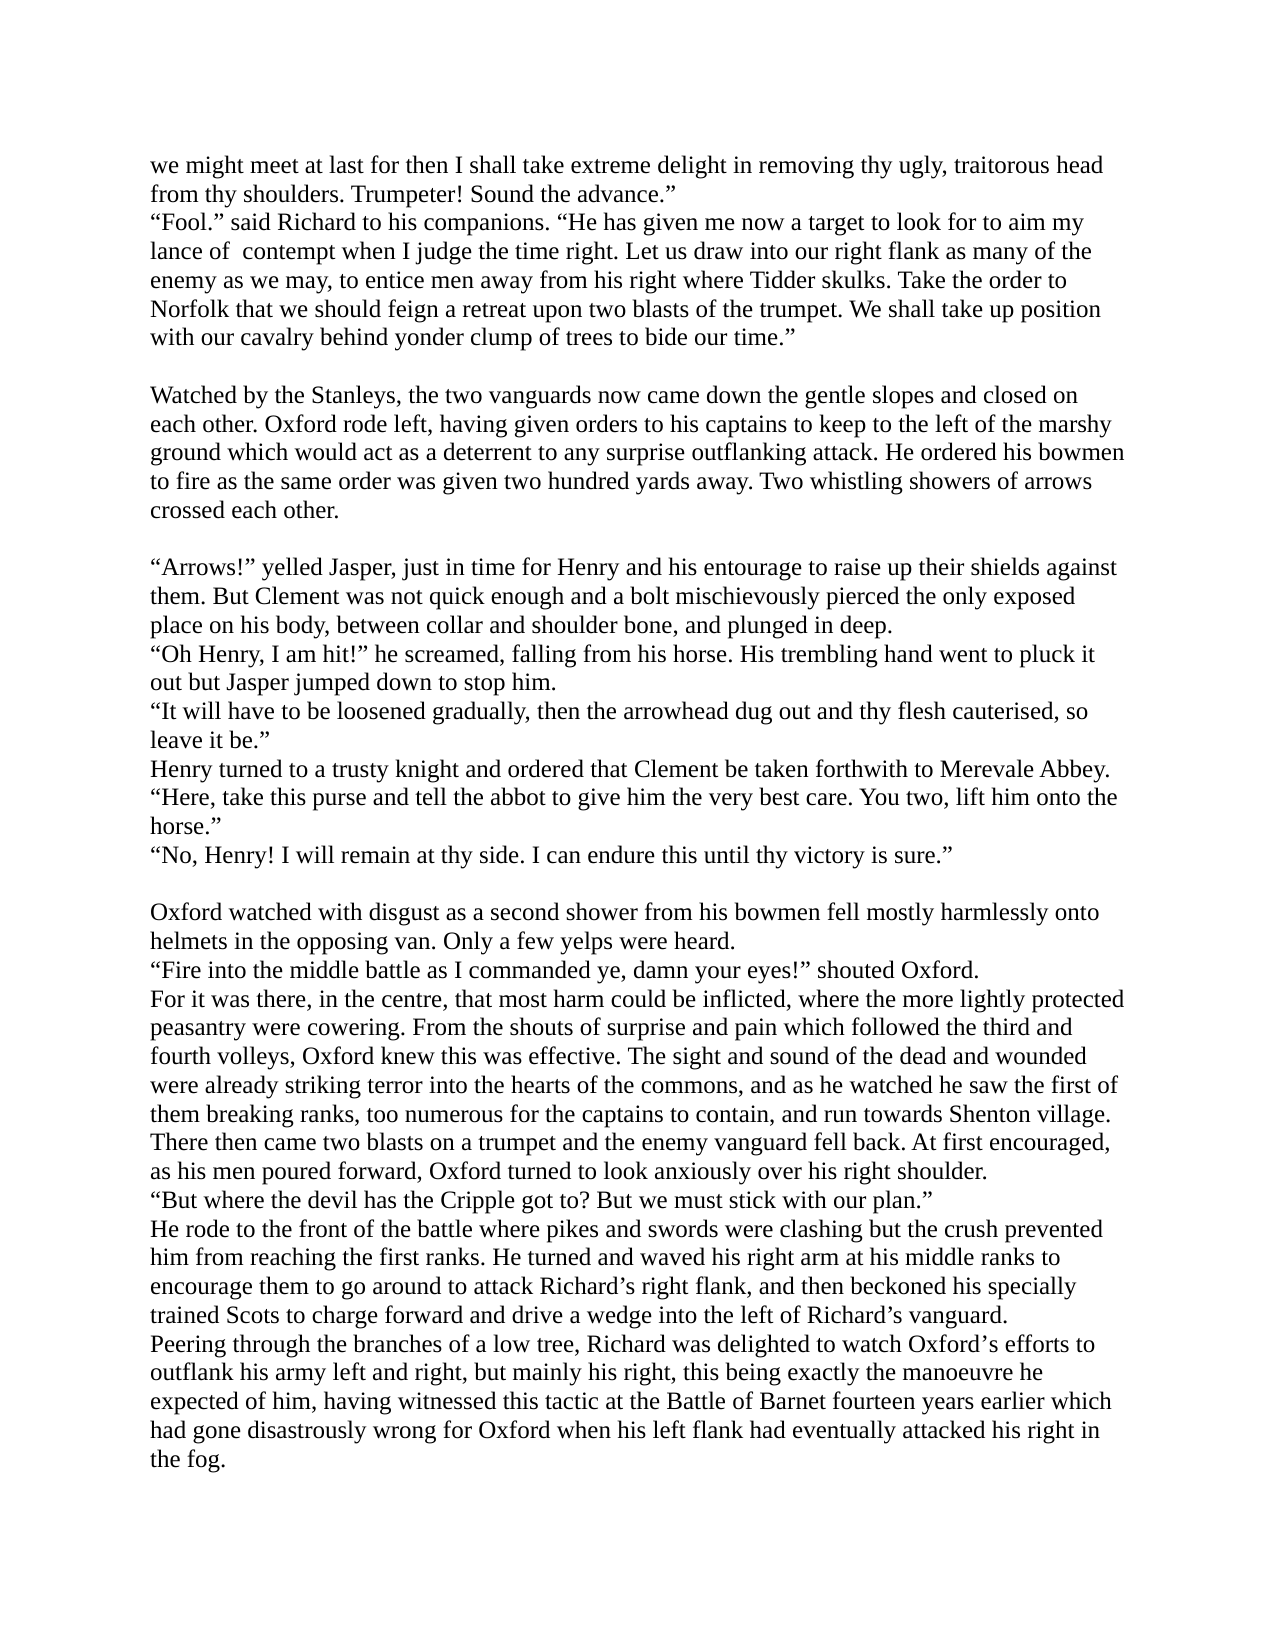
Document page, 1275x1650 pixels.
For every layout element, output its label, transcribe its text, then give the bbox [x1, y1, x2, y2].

text “Arrows!” yelled Jasper, just in time for Henry and his entourage to raise up their shields against them. But Clement was not quick enough and a bolt mischievously pierced the only exposed place on his body, between collar and shoulder bone, and plunged in deep. [150, 552, 1125, 639]
text Watched by the Stanleys, the two vanguards now came down the gentle slopes and closed on each other. Oxford rode left, having given orders to his captains to keep to the left of the marshy ground which would act as a deterrent to any surprise outflanking attack. He ordered his bowmen to fire as the same order was given two hundred yards away. Two whistling showers of arrows crossed each other. [150, 380, 1125, 524]
text Oxford watched with disgust as a second shower from his bowmen fell mostly harmlessly onto helmets in the opposing van. Only a few yelps were heard. [150, 897, 1125, 955]
text “Fire into the middle battle as I commanded ye, damn your eyes!” shouted Oxford. [150, 955, 1125, 984]
text “Fool.” said Richard to his companions. “He has given me now a target to look for to aim my lance of contempt when I judge the time right. Let us draw into our right flank as many of the enemy as we may, to entice men away from his right where Tidder skulks. Take the order to Norfolk that we should feign a retreat upon two blasts of the trumpet. We shall take up position with our cavalry behind yonder clump of trees to bide our time.” [150, 207, 1125, 351]
text “Here, take this purse and tell the abbot to give him the very best care. You two, lift him onto the horse.” [150, 782, 1125, 840]
text Peering through the branches of a low tree, Richard was delighted to watch Oxford’s efforts to outflank his army left and right, but mainly his right, this being exactly the manoeuvre he expected of him, having witnessed this tactic at the Battle of Barnet fourteen years earlier which had gone disastrously wrong for Oxford when his left flank had eventually attacked his right in the fog. [150, 1329, 1125, 1472]
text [150, 150, 1125, 207]
text “It will have to be loosened gradually, then the arrowhead dug out and thy flesh cauterised, so leave it be.” [150, 696, 1125, 754]
text “Oh Henry, I am hit!” he screamed, falling from his horse. His trembling hand went to pluck it out but Jasper jumped down to stop him. [150, 639, 1125, 696]
text “But where the devil has the Cripple got to? But we must stick with our plan.” [150, 1185, 1125, 1214]
text He rode to the front of the battle where pikes and swords were clashing but the crush prevented him from reaching the first ranks. He turned and waved his right arm at his middle ranks to encourage them to go around to attack Richard’s right flank, and then beckoned his specially trained Scots to charge forward and drive a wedge into the left of Richard’s vanguard. [150, 1214, 1125, 1329]
text For it was there, in the centre, that most harm could be inflicted, where the more lightly protected peasantry were cowering. From the shouts of surprise and pain which followed the third and fourth volleys, Oxford knew this was effective. The sight and sound of the dead and wounded were already striking terror into the hearts of the commons, and as he watched he saw the first of them breaking ranks, too numerous for the captains to contain, and run towards Shenton village. There then came two blasts on a trumpet and the enemy vanguard fell back. At first encouraged, as his men poured forward, Oxford turned to look anxiously over his right shoulder. [150, 984, 1125, 1185]
text Henry turned to a trusty knight and ordered that Clement be taken forthwith to Merevale Abbey. [150, 754, 1125, 782]
text “No, Henry! I will remain at thy side. I can endure this until thy victory is sure.” [150, 840, 1125, 869]
